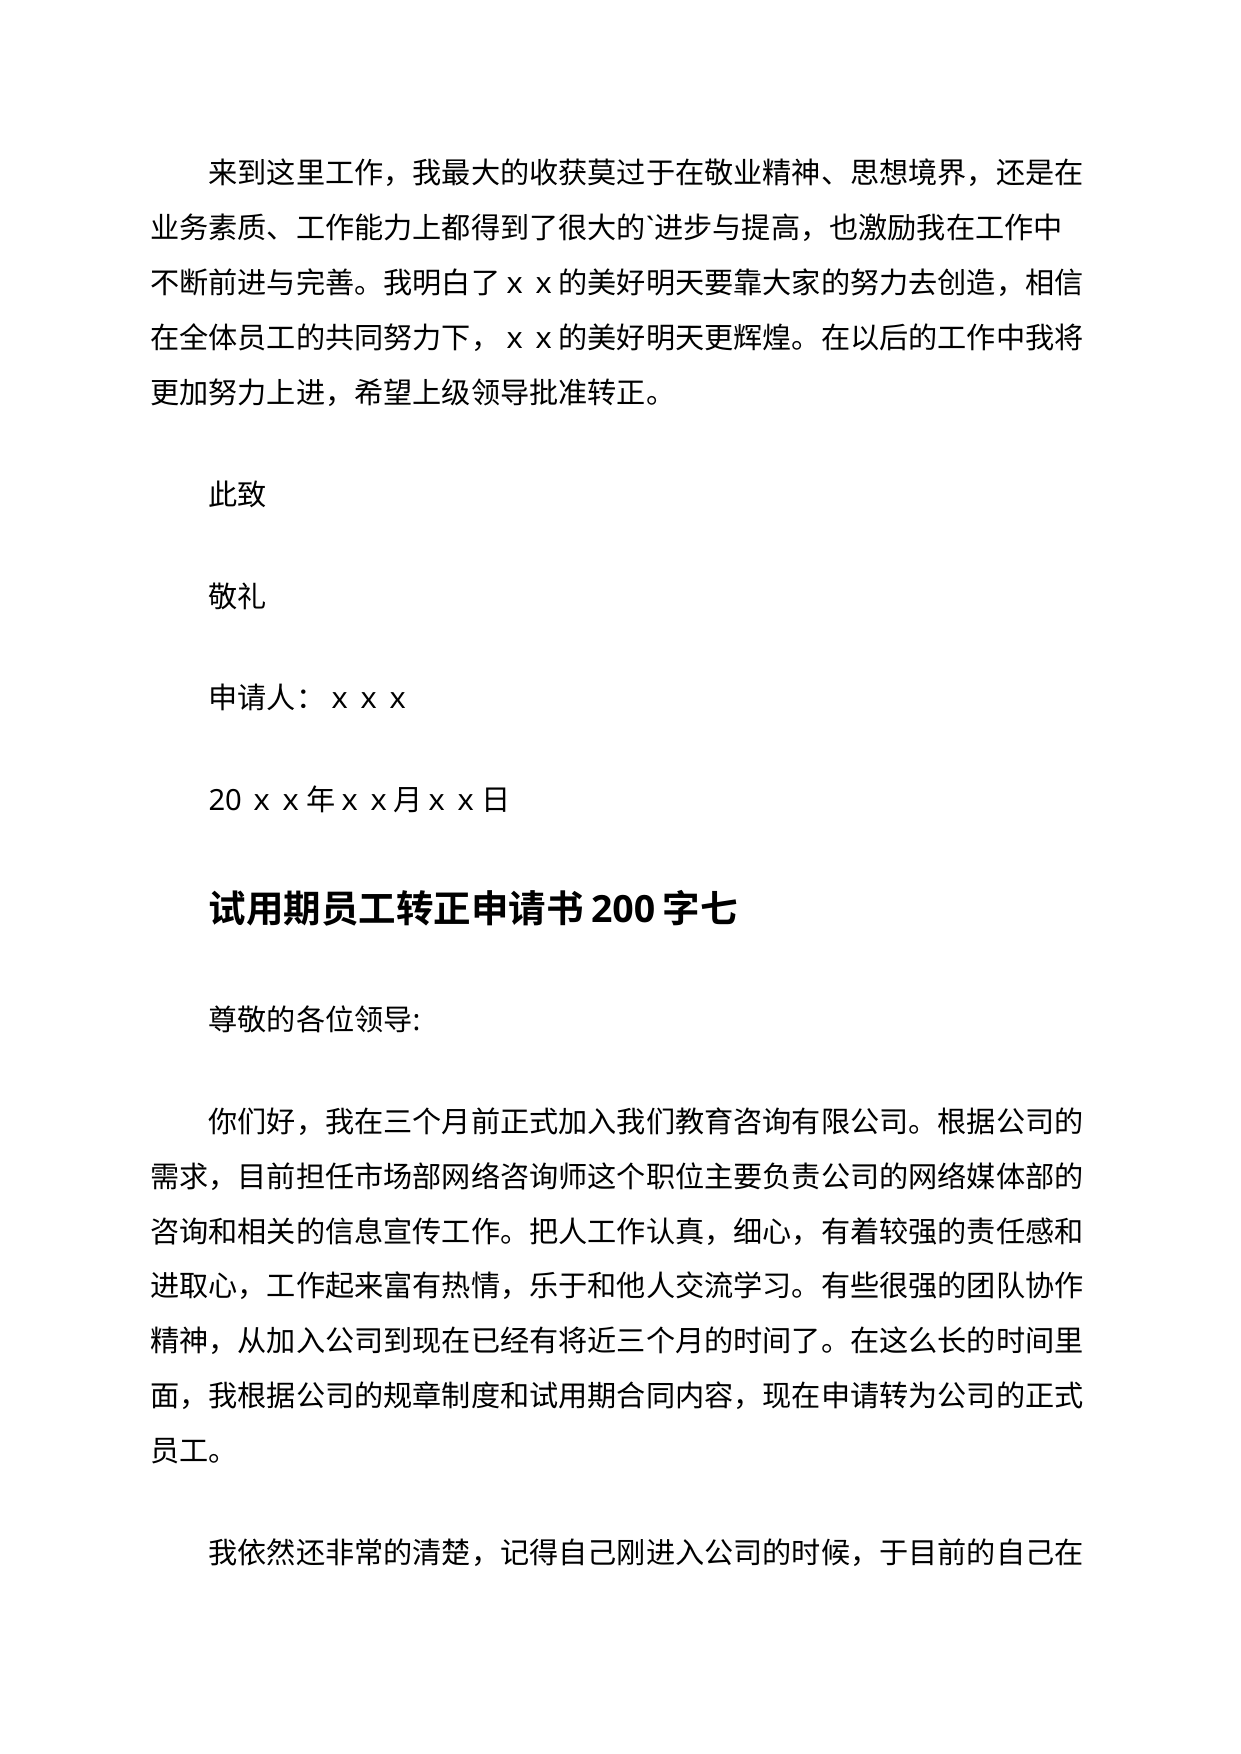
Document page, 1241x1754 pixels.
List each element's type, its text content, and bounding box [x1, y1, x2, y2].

text 此致 [150, 471, 1090, 514]
text 申请人：ｘｘｘ [150, 675, 1090, 717]
text 尊敬的各位领导: [150, 996, 1090, 1039]
text 试用期员工转正申请书200字七 [150, 879, 1090, 933]
text 敬礼 [150, 573, 1090, 616]
text 20ｘｘ年ｘｘ月ｘｘ日 [150, 777, 1090, 819]
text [150, 1529, 1090, 1572]
text 你们好，我在三个月前正式加入我们教育咨询有限公司。根据公司的需求，目前担任市场部网络咨询师这个职位主要负责公司的网络媒体部的咨询和相关的信息宣传工作。把人工作认真，细心，有着较强的责任感和进取心，工作起来富有热情，乐于和他人交流学习。有些很强的团队协作精神，从加入公司到现在已经有将近三个月的时间了。在这么长的时间里面，我根据公司的规章制度和试用期合同内容，现在申请转为公司的正式员工。 [150, 1098, 1090, 1470]
text 来到这里工作，我最大的收获莫过于在敬业精神、思想境界，还是在业务素质、工作能力上都得到了很大的`进步与提高，也激励我在工作中不断前进与完善。我明白了ｘｘ的美好明天要靠大家的努力去创造，相信在全体员工的共同努力下，ｘｘ的美好明天更辉煌。在以后的工作中我将更加努力上进，希望上级领导批准转正。 [150, 150, 1090, 412]
